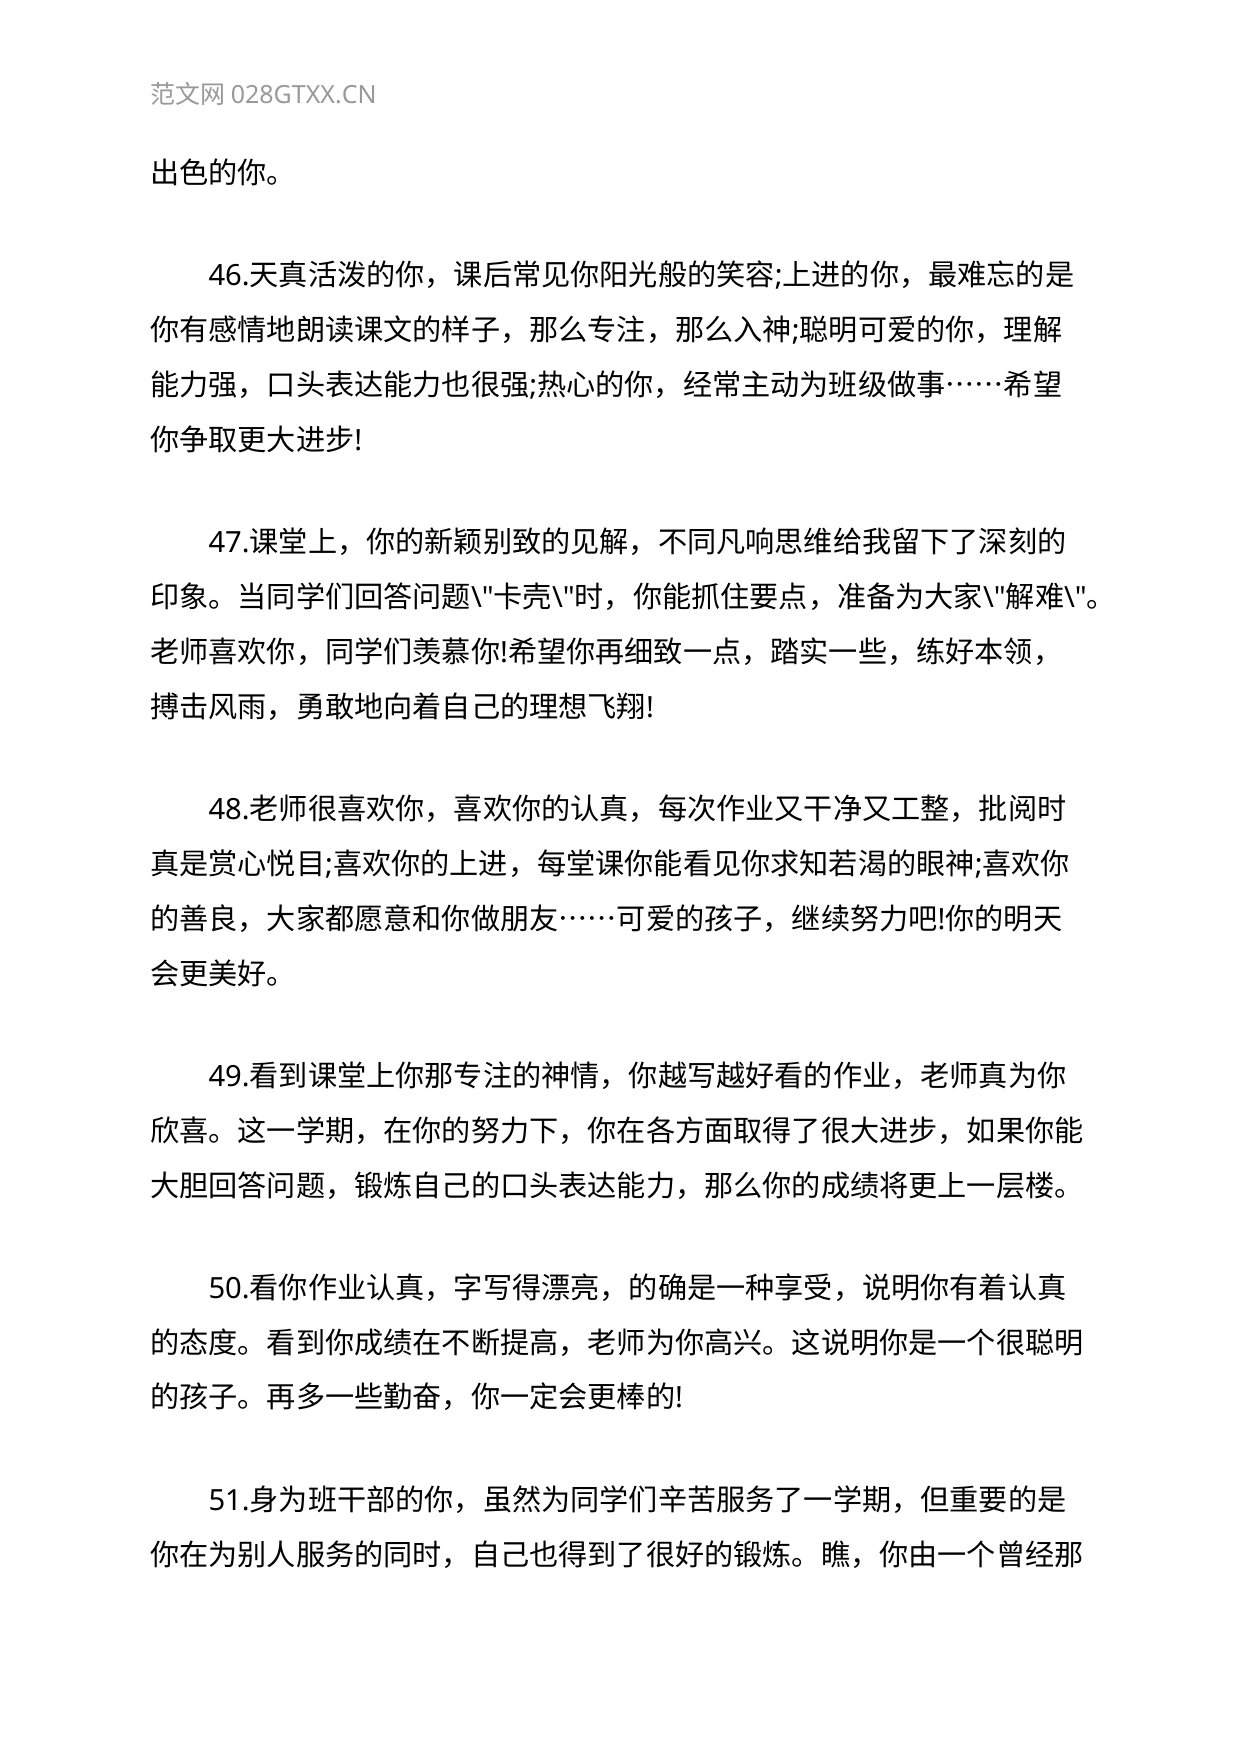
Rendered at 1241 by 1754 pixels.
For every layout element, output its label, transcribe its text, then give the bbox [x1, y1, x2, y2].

text 50.看你作业认真，字写得漂亮，的确是一种享受，说明你有着认真的态度。看到你成绩在不断提高，老师为你高兴。这说明你是一个很聪明的孩子。再多一些勤奋，你一定会更棒的! [150, 1264, 1090, 1416]
text 48.老师很喜欢你，喜欢你的认真，每次作业又干净又工整，批阅时真是赏心悦目;喜欢你的上进，每堂课你能看见你求知若渴的眼神;喜欢你的善良，大家都愿意和你做朋友……可爱的孩子，继续努力吧!你的明天会更美好。 [150, 786, 1090, 993]
text 47.课堂上，你的新颖别致的见解，不同凡响思维给我留下了深刻的印象。当同学们回答问题\"卡壳\"时，你能抓住要点，准备为大家\"解难\"。老师喜欢你，同学们羡慕你!希望你再细致一点，踏实一些，练好本领，搏击风雨，勇敢地向着自己的理想飞翔! [150, 519, 1090, 726]
text 46.天真活泼的你，课后常见你阳光般的笑容;上进的你，最难忘的是你有感情地朗读课文的样子，那么专注，那么入神;聪明可爱的你，理解能力强，口头表达能力也很强;热心的你，经常主动为班级做事……希望你争取更大进步! [150, 252, 1090, 459]
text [150, 150, 1090, 192]
text 49.看到课堂上你那专注的神情，你越写越好看的作业，老师真为你欣喜。这一学期，在你的努力下，你在各方面取得了很大进步，如果你能大胆回答问题，锻炼自己的口头表达能力，那么你的成绩将更上一层楼。 [150, 1052, 1090, 1205]
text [150, 1476, 1090, 1573]
